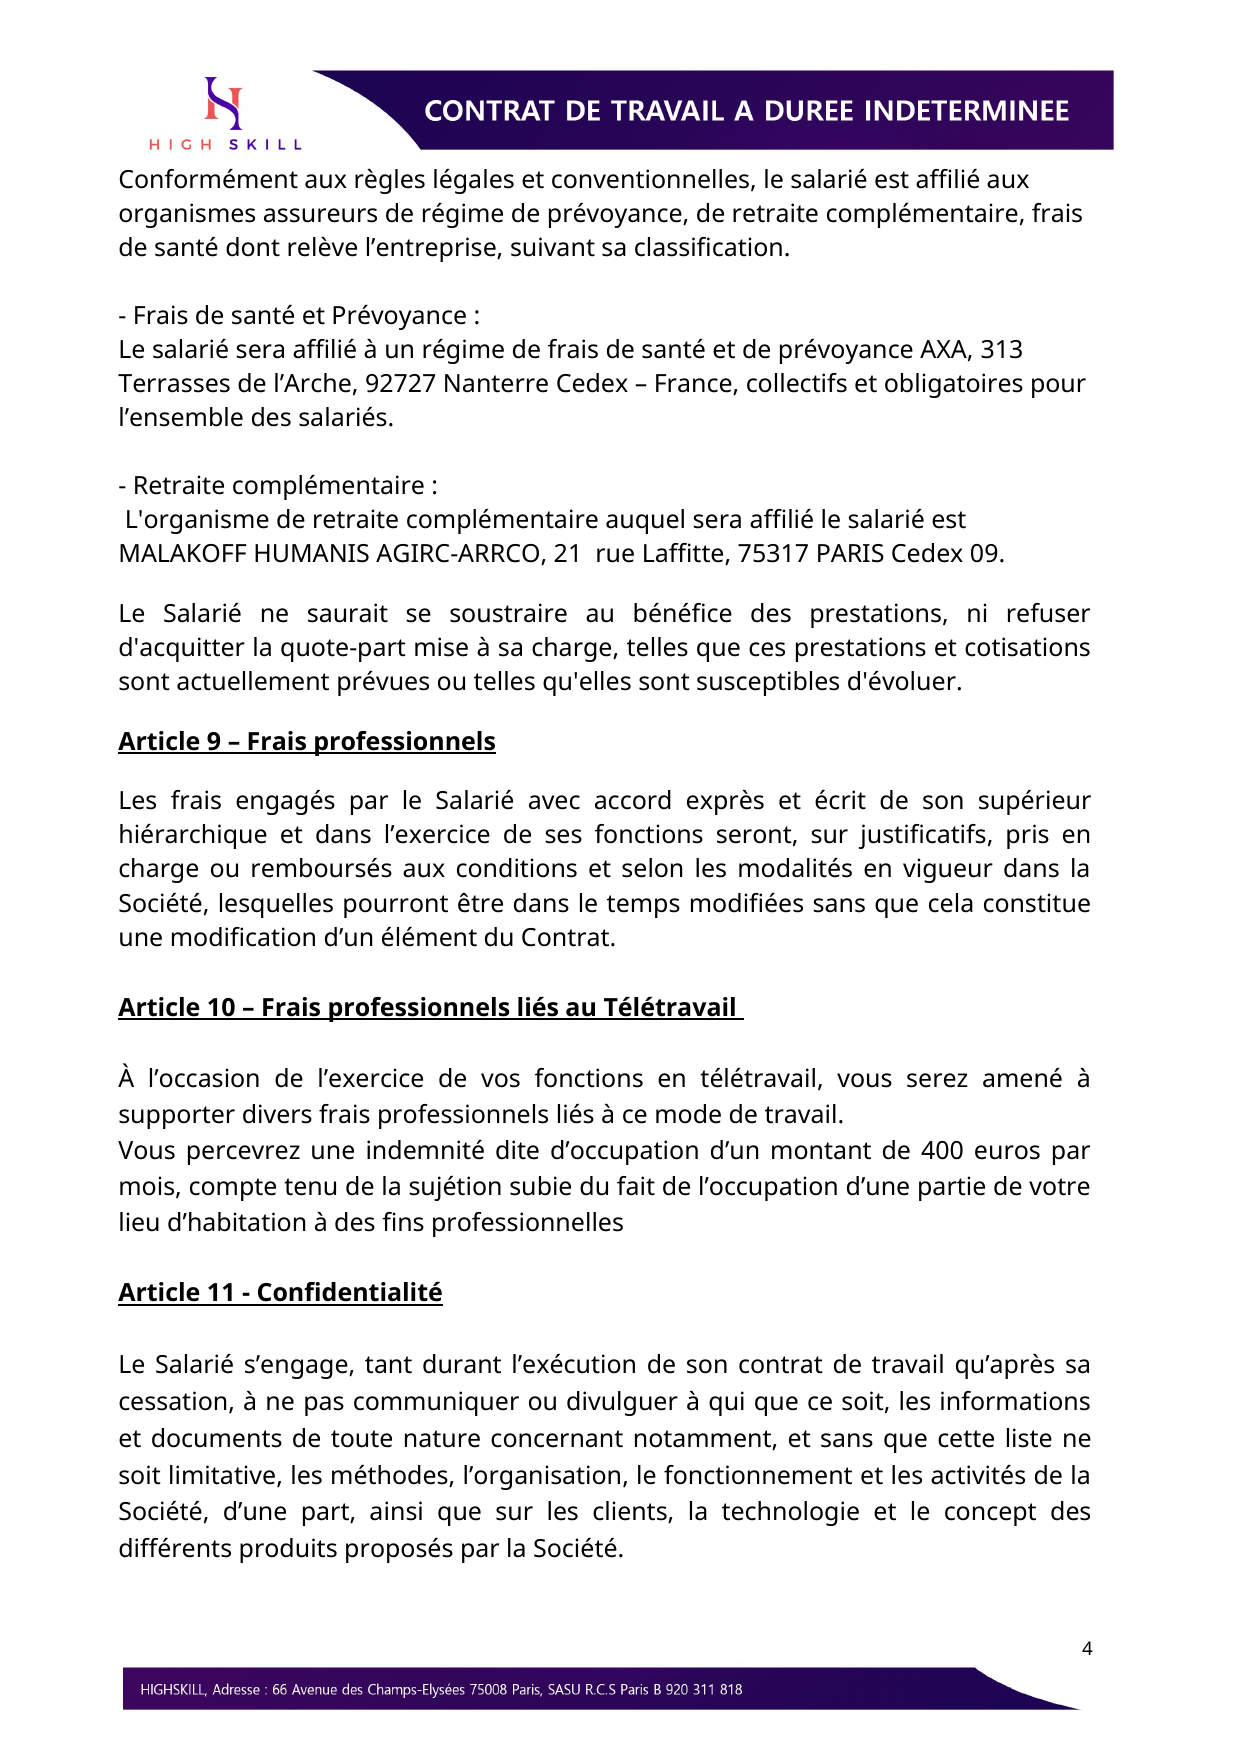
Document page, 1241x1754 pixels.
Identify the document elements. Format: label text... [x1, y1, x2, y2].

text Le Salarié s’engage, tant durant l’exécution de son contrat de travail qu’après sa cessation, à ne pas communiquer ou divulguer à qui que ce soit, les informations et documents de toute nature concernant notamment, et sans que cette liste ne soit limitative, les méthodes, l’organisation, le fonctionnement et les activités de la Société, d’une part, ainsi que sur les clients, la technologie et le concept des différents produits proposés par la Société. [118, 1347, 1092, 1565]
text Conformément aux règles légales et conventionnelles, le salarié est affilié aux organismes assureurs de régime de prévoyance, de retraite complémentaire, frais de santé dont relève l’entreprise, suivant sa classification. - Frais de santé et Prévoyance : Le salarié sera affilié à un régime de frais de santé et de prévoyance AXA, 313 Terrasses de l’Arche, 92727 Nanterre Cedex – France, collectifs et obligatoires pour l’ensemble des salariés. - Retraite complémentaire : L'organisme de retraite complémentaire auquel sera affilié le salarié est MALAKOFF HUMANIS AGIRC-ARRCO, 21 rue Laffitte, 75317 PARIS Cedex 09. [118, 162, 1092, 570]
text À l’occasion de l’exercice de vos fonctions en télétravail, vous serez amené à supporter divers frais professionnels liés à ce mode de travail. [118, 1059, 1092, 1131]
picture [113, 57, 1114, 162]
text Le Salarié ne saurait se soustraire au bénéfice des prestations, ni refuser d'acquitter la quote-part mise à sa charge, telles que ces prestations et cotisations sont actuellement prévues ou telles qu'elles sont susceptibles d'évoluer. [118, 596, 1092, 698]
picture [118, 1661, 1093, 1715]
text Article 11 - Confidentialité [118, 1275, 1092, 1309]
text Article 9 – Frais professionnels [118, 723, 1092, 757]
text Vous percevrez une indemnité dite d’occupation d’un montant de 400 euros par mois, compte tenu de la sujétion subie du fait de l’occupation d’une partie de votre lieu d’habitation à des fins professionnelles [118, 1131, 1092, 1239]
text Les frais engagés par le Salarié avec accord exprès et écrit de son supérieur hiérarchique et dans l’exercice de ses fonctions seront, sur justificatifs, pris en charge ou remboursés aux conditions et selon les modalités en vigueur dans la Société, lesquelles pourront être dans le temps modifiées sans que cela constitue une modification d’un élément du Contrat. [118, 783, 1092, 953]
text Article 10 – Frais professionnels liés au Télétravail [118, 989, 1092, 1023]
